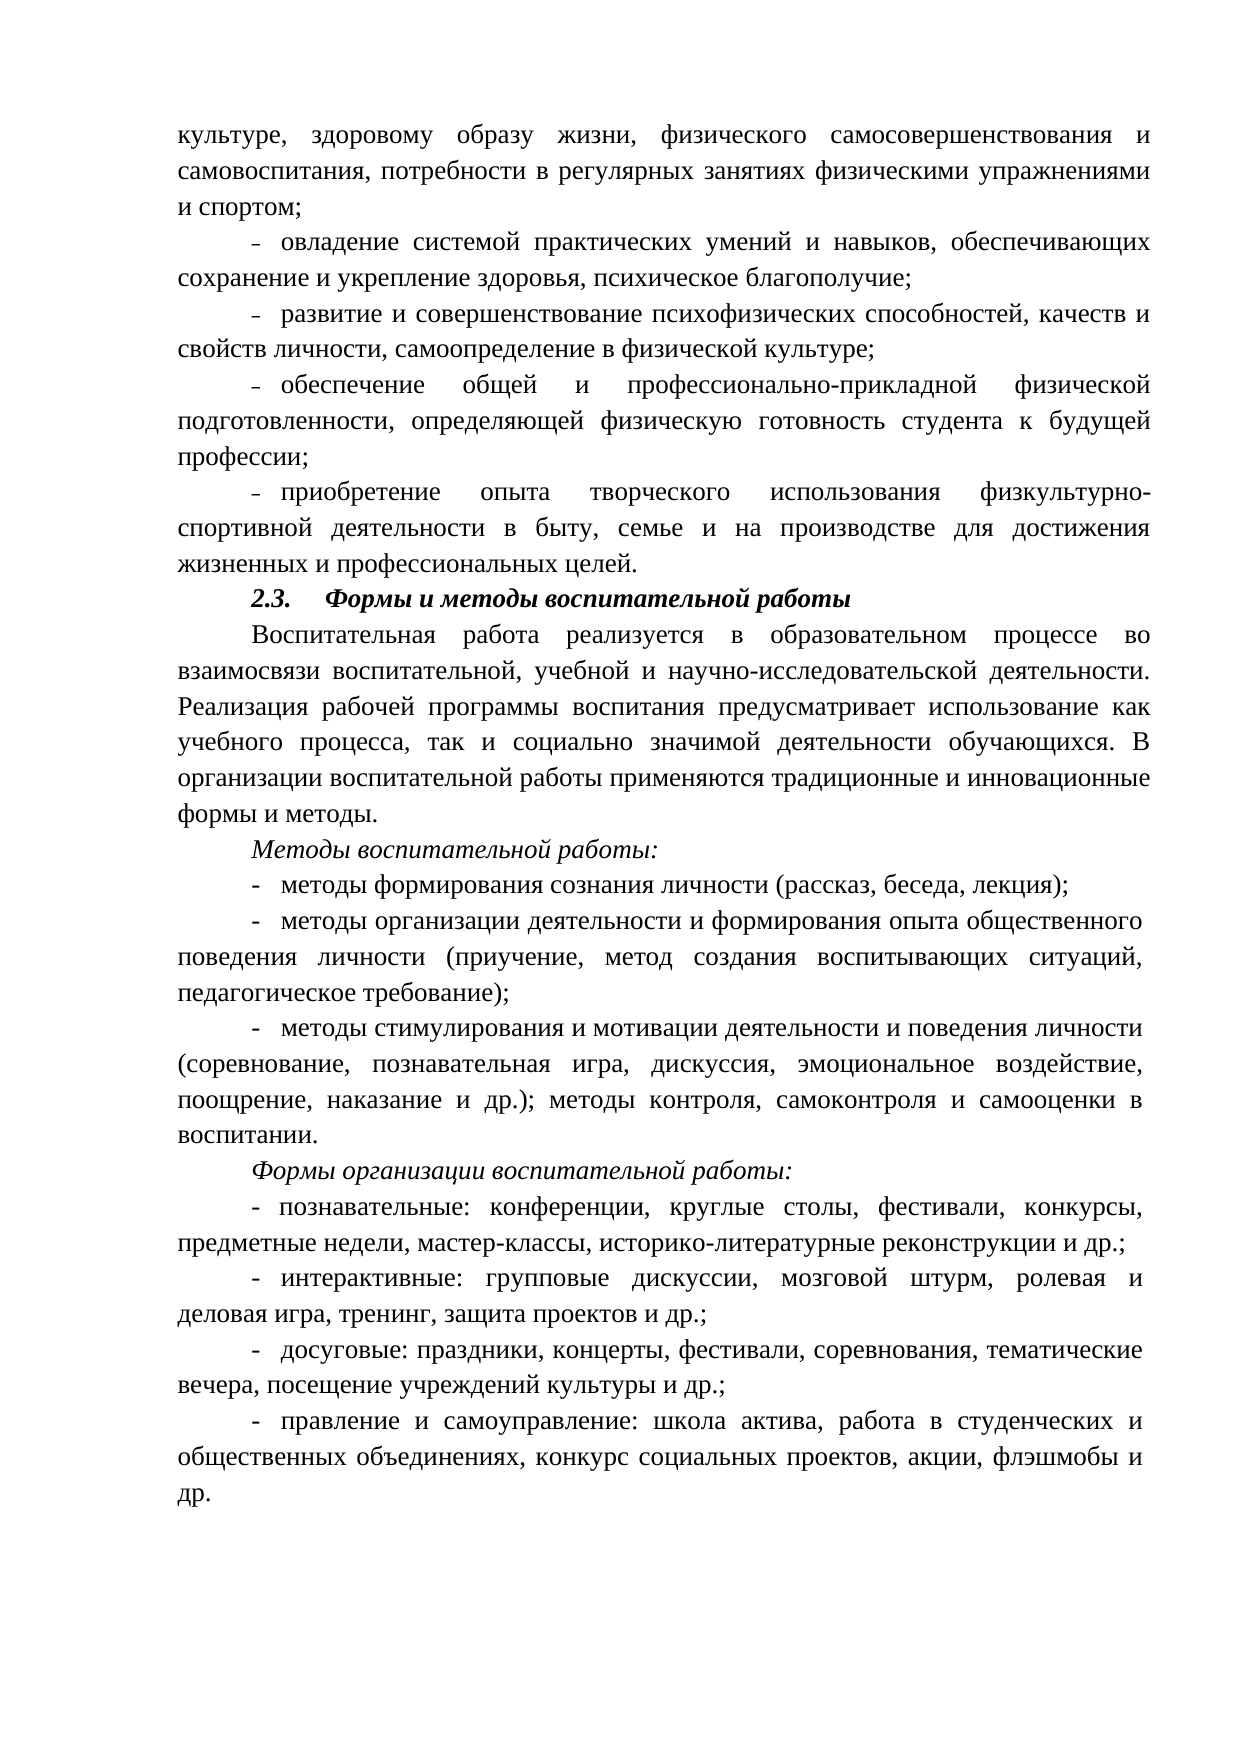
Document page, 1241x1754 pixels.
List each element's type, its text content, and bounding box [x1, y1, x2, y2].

text 2.3. Формы и методы воспитательной работы [177, 583, 1152, 614]
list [177, 118, 1152, 221]
text - методы стимулирования и мотивации деятельности и поведения личности (соревнование, познавательная игра, дискуссия, эмоциональное воздействие, поощрение, наказание и др.); методы контроля, самоконтроля и самооценки в воспитании. [177, 1011, 1144, 1150]
text - познавательные: конференции, круглые столы, фестивали, конкурсы, предметные недели, мастер-классы, историко-литературные реконструкции и др.; [177, 1190, 1144, 1257]
list развитие и совершенствование психофизических способностей, качеств и свойств личности, самоопределение в физической культуре; [177, 297, 1152, 364]
text - досуговые: праздники, концерты, фестивали, соревнования, тематические вечера, посещение учреждений культуры и др.; [177, 1333, 1144, 1400]
list обеспечение общей и профессионально-прикладной физической подготовленности, определяющей физическую готовность студента к будущей профессии; [177, 368, 1152, 471]
list овладение системой практических умений и навыков, обеспечивающих сохранение и укрепление здоровья, психическое благополучие; [177, 225, 1152, 292]
text Методы воспитательной работы: [177, 833, 1152, 864]
text - методы организации деятельности и формирования опыта общественного поведения личности (приучение, метод создания воспитывающих ситуаций, педагогическое требование); [177, 904, 1144, 1007]
text Формы организации воспитательной работы: [177, 1154, 1144, 1185]
text Воспитательная работа реализуется в образовательном процессе во взаимосвязи воспитательной, учебной и научно-исследовательской деятельности. Реализация рабочей программы воспитания предусматривает использование как учебного процесса, так и социально значимой деятельности обучающихся. В организации воспитательной работы применяются традиционные и инновационные формы и методы. [177, 618, 1152, 828]
text - методы формирования сознания личности (рассказ, беседа, лекция); [177, 868, 1144, 899]
text - интерактивные: групповые дискуссии, мозговой штурм, ролевая и деловая игра, тренинг, защита проектов и др.; [177, 1261, 1144, 1328]
list приобретение опыта творческого использования физкультурно-спортивной деятельности в быту, семье и на производстве для достижения жизненных и профессиональных целей. [177, 475, 1152, 578]
text - правление и самоуправление: школа актива, работа в студенческих и общественных объединениях, конкурс социальных проектов, акции, флэшмобы и др. [177, 1404, 1144, 1507]
